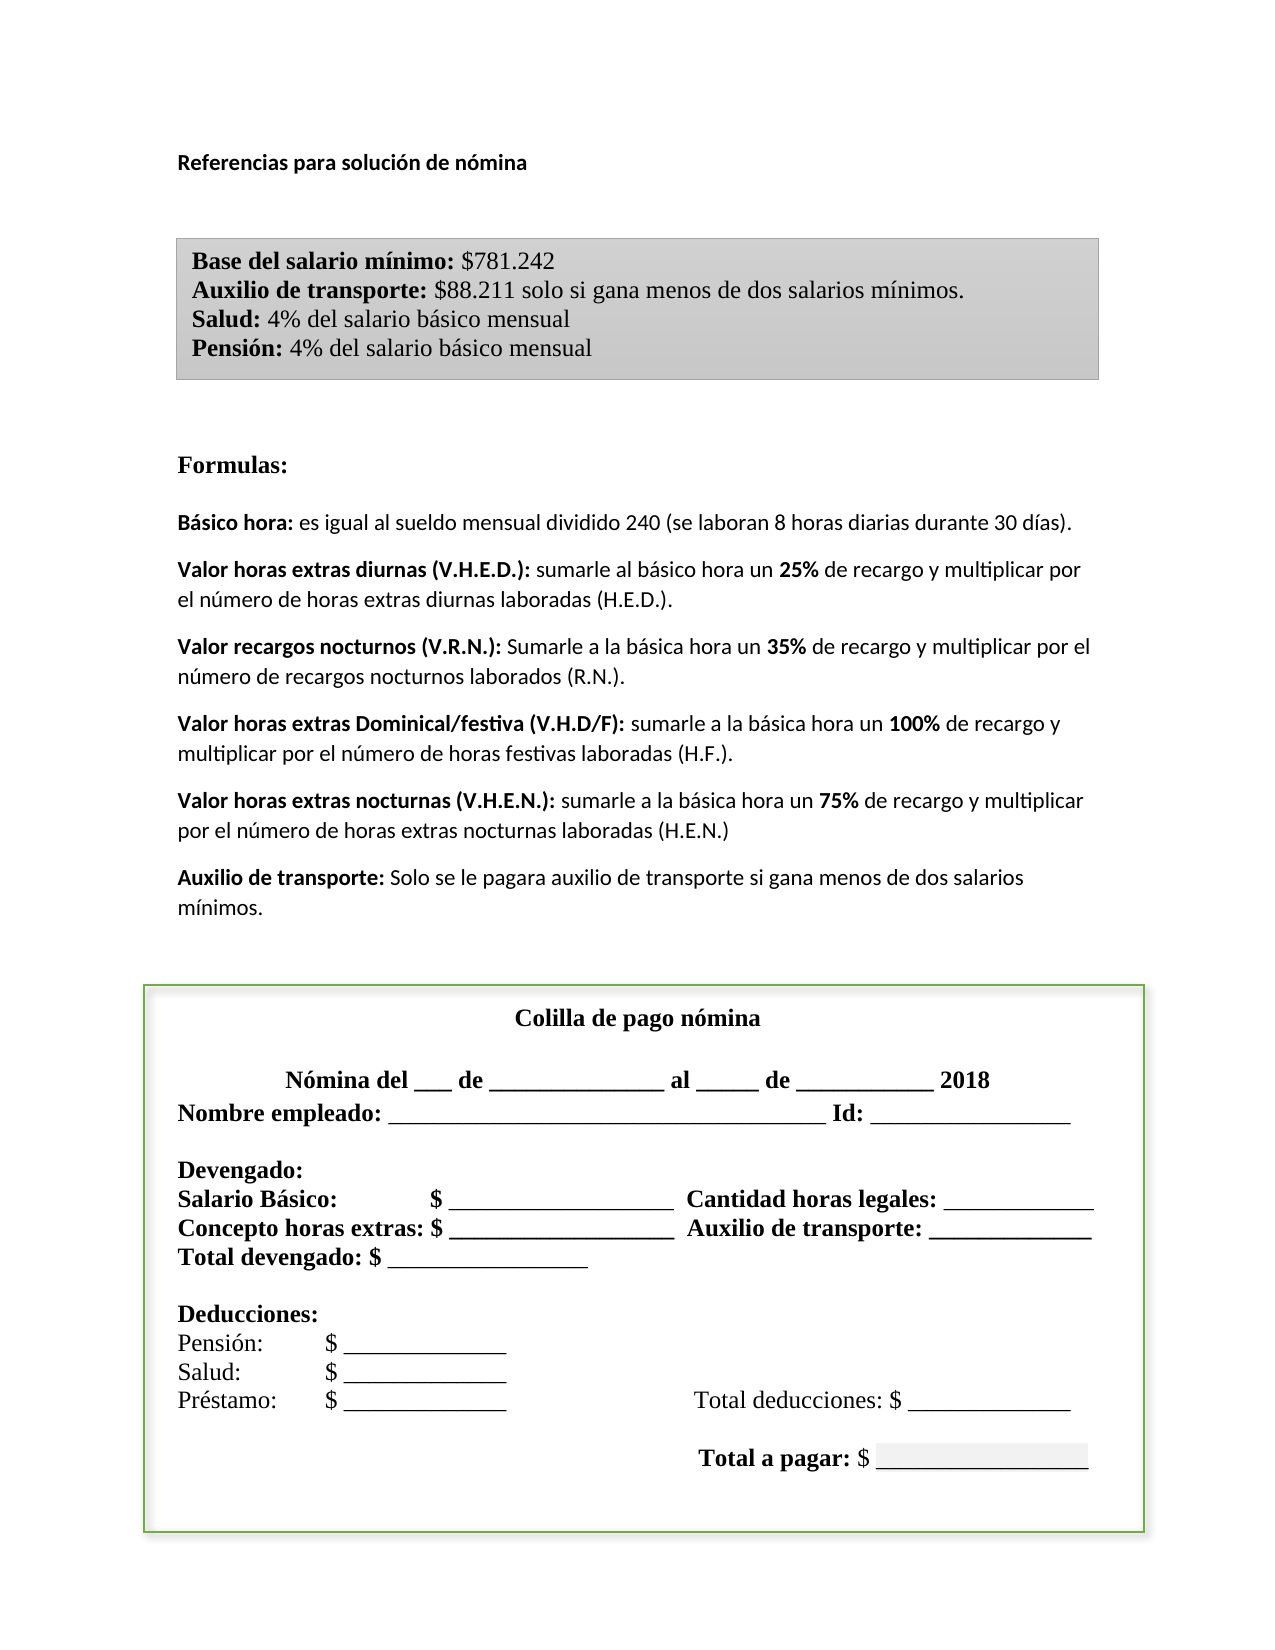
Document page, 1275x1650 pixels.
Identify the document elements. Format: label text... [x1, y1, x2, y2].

text Salario Básico: $ __________________ Cantidad horas legales: ____________ [177, 1184, 1098, 1213]
text Devengado: [177, 1155, 1098, 1184]
text Deducciones: [177, 1299, 1098, 1328]
text Pensión: $ _____________ [177, 1328, 1098, 1357]
text Colilla de pago nómina [177, 1003, 1098, 1031]
text Concepto horas extras: $ __________________ Auxilio de transporte: _____________ [177, 1213, 1098, 1242]
text Valor horas extras Dominical/festiva (V.H.D/F): sumarle a la básica hora un 100% de recargo y multiplicar por el número de horas festivas laboradas (H.F.). [177, 709, 1098, 767]
text Básico hora: es igual al sueldo mensual dividido 240 (se laboran 8 horas diarias durante 30 días). [177, 508, 1098, 536]
text Auxilio de transporte: Solo se le pagara auxilio de transporte si gana menos de dos salarios mínimos. [177, 863, 1098, 922]
text Formulas: [177, 450, 1098, 479]
text Valor horas extras nocturnas (V.H.E.N.): sumarle a la básica hora un 75% de recargo y multiplicar por el número de horas extras nocturnas laboradas (H.E.N.) [177, 786, 1098, 844]
text Referencias para solución de nómina [177, 148, 1098, 176]
text Nómina del ___ de ______________ al _____ de ___________ 2018 [177, 1065, 1098, 1093]
text Valor recargos nocturnos (V.R.N.): Sumarle a la básica hora un 35% de recargo y multiplicar por el número de recargos nocturnos laborados (R.N.). [177, 632, 1098, 690]
text Préstamo: $ _____________ Total deducciones: $ _____________ [177, 1385, 1098, 1414]
text Salud: $ _____________ [177, 1357, 1098, 1385]
text Nombre empleado: ___________________________________ Id: ________________ [177, 1098, 1098, 1127]
text Total a pagar: $ _________________ [546, 1443, 876, 1472]
text Valor horas extras diurnas (V.H.E.D.): sumarle al básico hora un 25% de recargo y multiplicar por el número de horas extras diurnas laboradas (H.E.D.). [177, 555, 1098, 613]
text Total devengado: $ ________________ [177, 1242, 1098, 1270]
